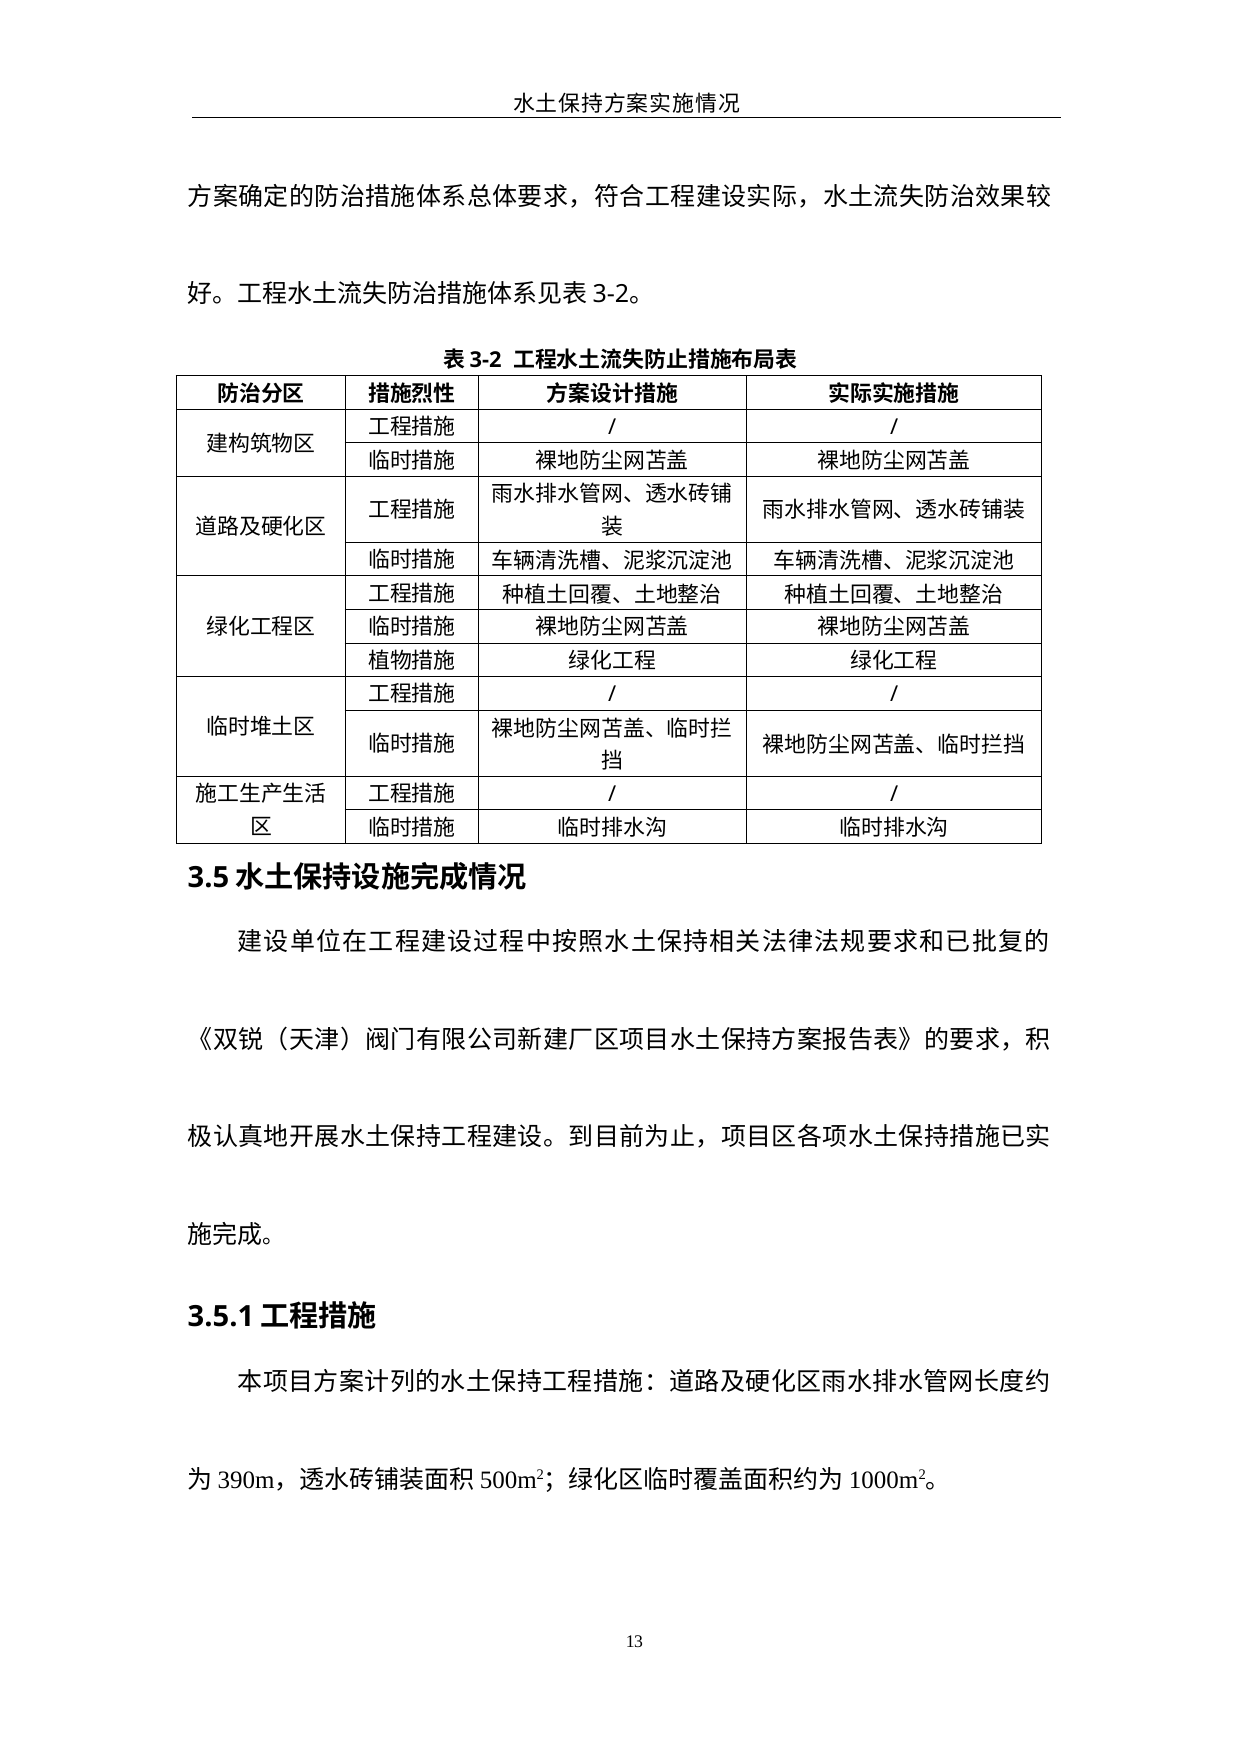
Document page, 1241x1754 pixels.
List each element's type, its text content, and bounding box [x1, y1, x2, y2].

table_cell 建构筑物区 [177, 410, 345, 476]
table_cell / [747, 410, 1041, 442]
table_cell / [479, 777, 746, 809]
table_header 方案设计措施 [479, 376, 746, 409]
table_cell 工程措施 [346, 477, 478, 542]
table_header 防治分区 [177, 376, 345, 409]
table_cell 车辆清洗槽、泥浆沉淀池 [479, 543, 746, 575]
table_header 措施烈性 [346, 376, 478, 409]
table_cell 雨水排水管网、透水砖铺装 [747, 477, 1041, 542]
table_cell 临时堆土区 [177, 677, 345, 776]
table_cell / [747, 777, 1041, 809]
table_cell 绿化工程 [747, 644, 1041, 676]
table_cell 临时措施 [346, 543, 478, 575]
table_cell 裸地防尘网苫盖 [747, 443, 1041, 476]
table_cell 临时措施 [346, 610, 478, 642]
table_cell / [479, 677, 746, 709]
table_cell 临时措施 [346, 711, 478, 776]
table_header 实际实施措施 [747, 376, 1041, 409]
text 本项目方案计列的水土保持工程措施：道路及硬化区雨水排水管网长度约为390m，透水砖铺装面积500m2；绿化区临时覆盖面积约为1000m2。 [187, 1348, 1053, 1511]
table_cell 工程措施 [346, 410, 478, 442]
table_cell 工程措施 [346, 777, 478, 809]
table_cell 种植土回覆、土地整治 [747, 576, 1041, 609]
table_cell 道路及硬化区 [177, 477, 345, 575]
table_cell 施工生产生活区 [177, 777, 345, 843]
table_cell 裸地防尘网苫盖 [479, 610, 746, 642]
text 建设单位在工程建设过程中按照水土保持相关法律法规要求和已批复的《双锐（天津）阀门有限公司新建厂区项目水土保持方案报告表》的要求，积极认真地开展水土保持工程建设。到目前为止，项目区各项水土保持措施已实施完成。 [187, 909, 1053, 1266]
table_cell / [479, 410, 746, 442]
table_cell 工程措施 [346, 576, 478, 609]
text 3.5.1工程措施 [187, 1283, 1053, 1348]
table_cell 临时措施 [346, 810, 478, 843]
table_cell 植物措施 [346, 644, 478, 676]
table_cell 绿化工程 [479, 644, 746, 676]
table_cell 种植土回覆、土地整治 [479, 576, 746, 609]
table_cell 裸地防尘网苫盖、临时拦挡 [747, 711, 1041, 776]
text 3.5水土保持设施完成情况 [187, 844, 1053, 909]
table_cell 裸地防尘网苫盖 [747, 610, 1041, 642]
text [187, 162, 1053, 324]
table_cell 裸地防尘网苫盖、临时拦挡 [479, 711, 746, 776]
table_cell 临时排水沟 [479, 810, 746, 843]
table_cell 裸地防尘网苫盖 [479, 443, 746, 476]
table_cell 工程措施 [346, 677, 478, 709]
table_cell 临时排水沟 [747, 810, 1041, 843]
table_cell 绿化工程区 [177, 576, 345, 676]
table_cell 雨水排水管网、透水砖铺装 [479, 477, 746, 542]
table_cell 车辆清洗槽、泥浆沉淀池 [747, 543, 1041, 575]
table_cell / [747, 677, 1041, 709]
text 表3-2 工程水土流失防止措施布局表 [187, 343, 1053, 375]
table_cell 临时措施 [346, 443, 478, 476]
